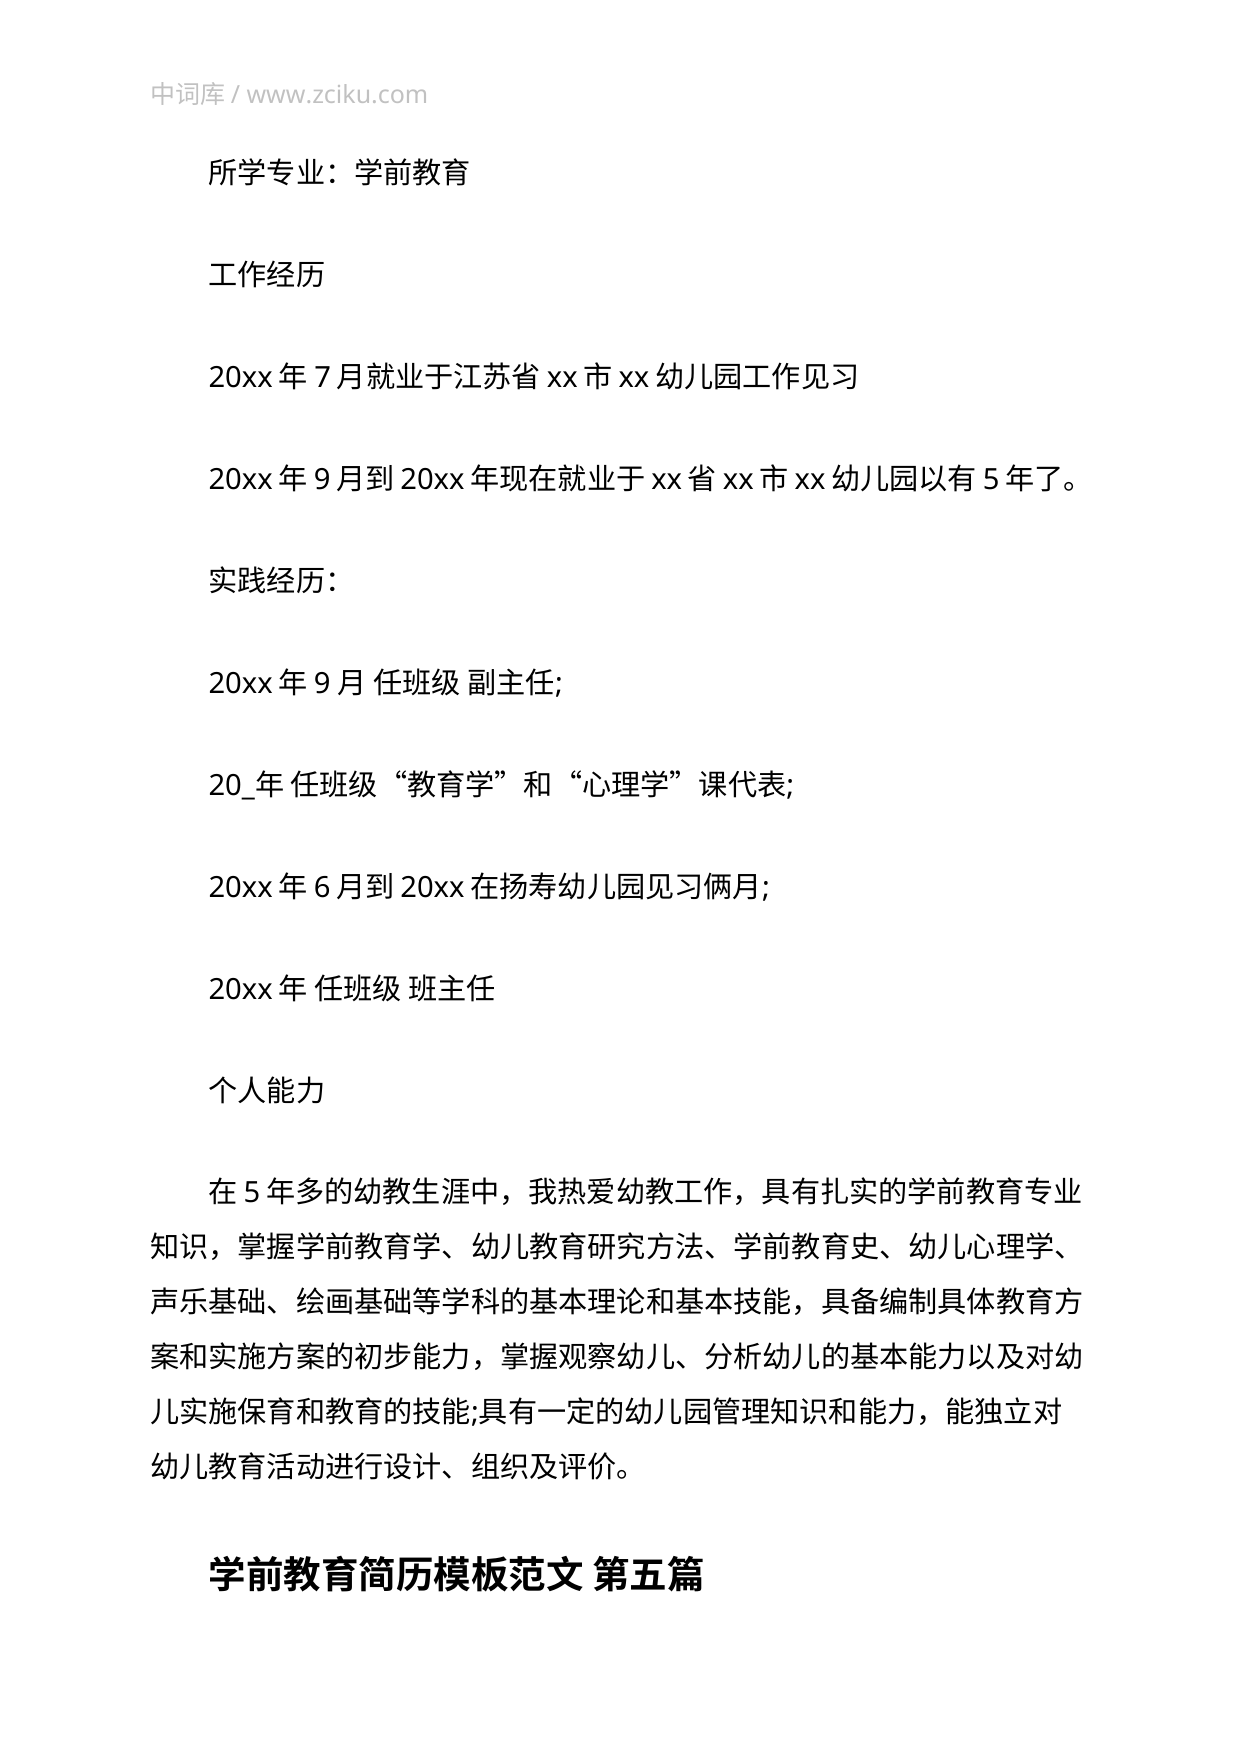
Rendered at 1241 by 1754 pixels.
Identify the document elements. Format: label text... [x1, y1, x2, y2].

text 20xx年6月到20xx在扬寿幼儿园见习俩月; [150, 863, 1090, 906]
text 个人能力 [150, 1067, 1090, 1109]
text 工作经历 [150, 252, 1090, 294]
text 20xx年 任班级 班主任 [150, 965, 1090, 1008]
text 20xx年9 月 任班级 副主任; [150, 659, 1090, 702]
text 学前教育简历模板范文 第五篇 [150, 1545, 1090, 1600]
text 20_年 任班级“教育学”和“心理学”课代表; [150, 761, 1090, 804]
text 20xx年9月到20xx年现在就业于xx省xx市xx幼儿园以有5年了。 [150, 456, 1090, 498]
text 在5年多的幼教生涯中，我热爱幼教工作，具有扎实的学前教育专业知识，掌握学前教育学、幼儿教育研究方法、学前教育史、幼儿心理学、声乐基础、绘画基础等学科的基本理论和基本技能，具备编制具体教育方案和实施方案的初步能力，掌握观察幼儿、分析幼儿的基本能力以及对幼儿实施保育和教育的技能;具有一定的幼儿园管理知识和能力，能独立对幼儿教育活动进行设计、组织及评价。 [150, 1169, 1090, 1486]
text 所学专业：学前教育 [150, 150, 1090, 192]
text 20xx年 7月就业于江苏省xx市xx幼儿园工作见习 [150, 353, 1090, 396]
text 实践经历： [150, 557, 1090, 600]
